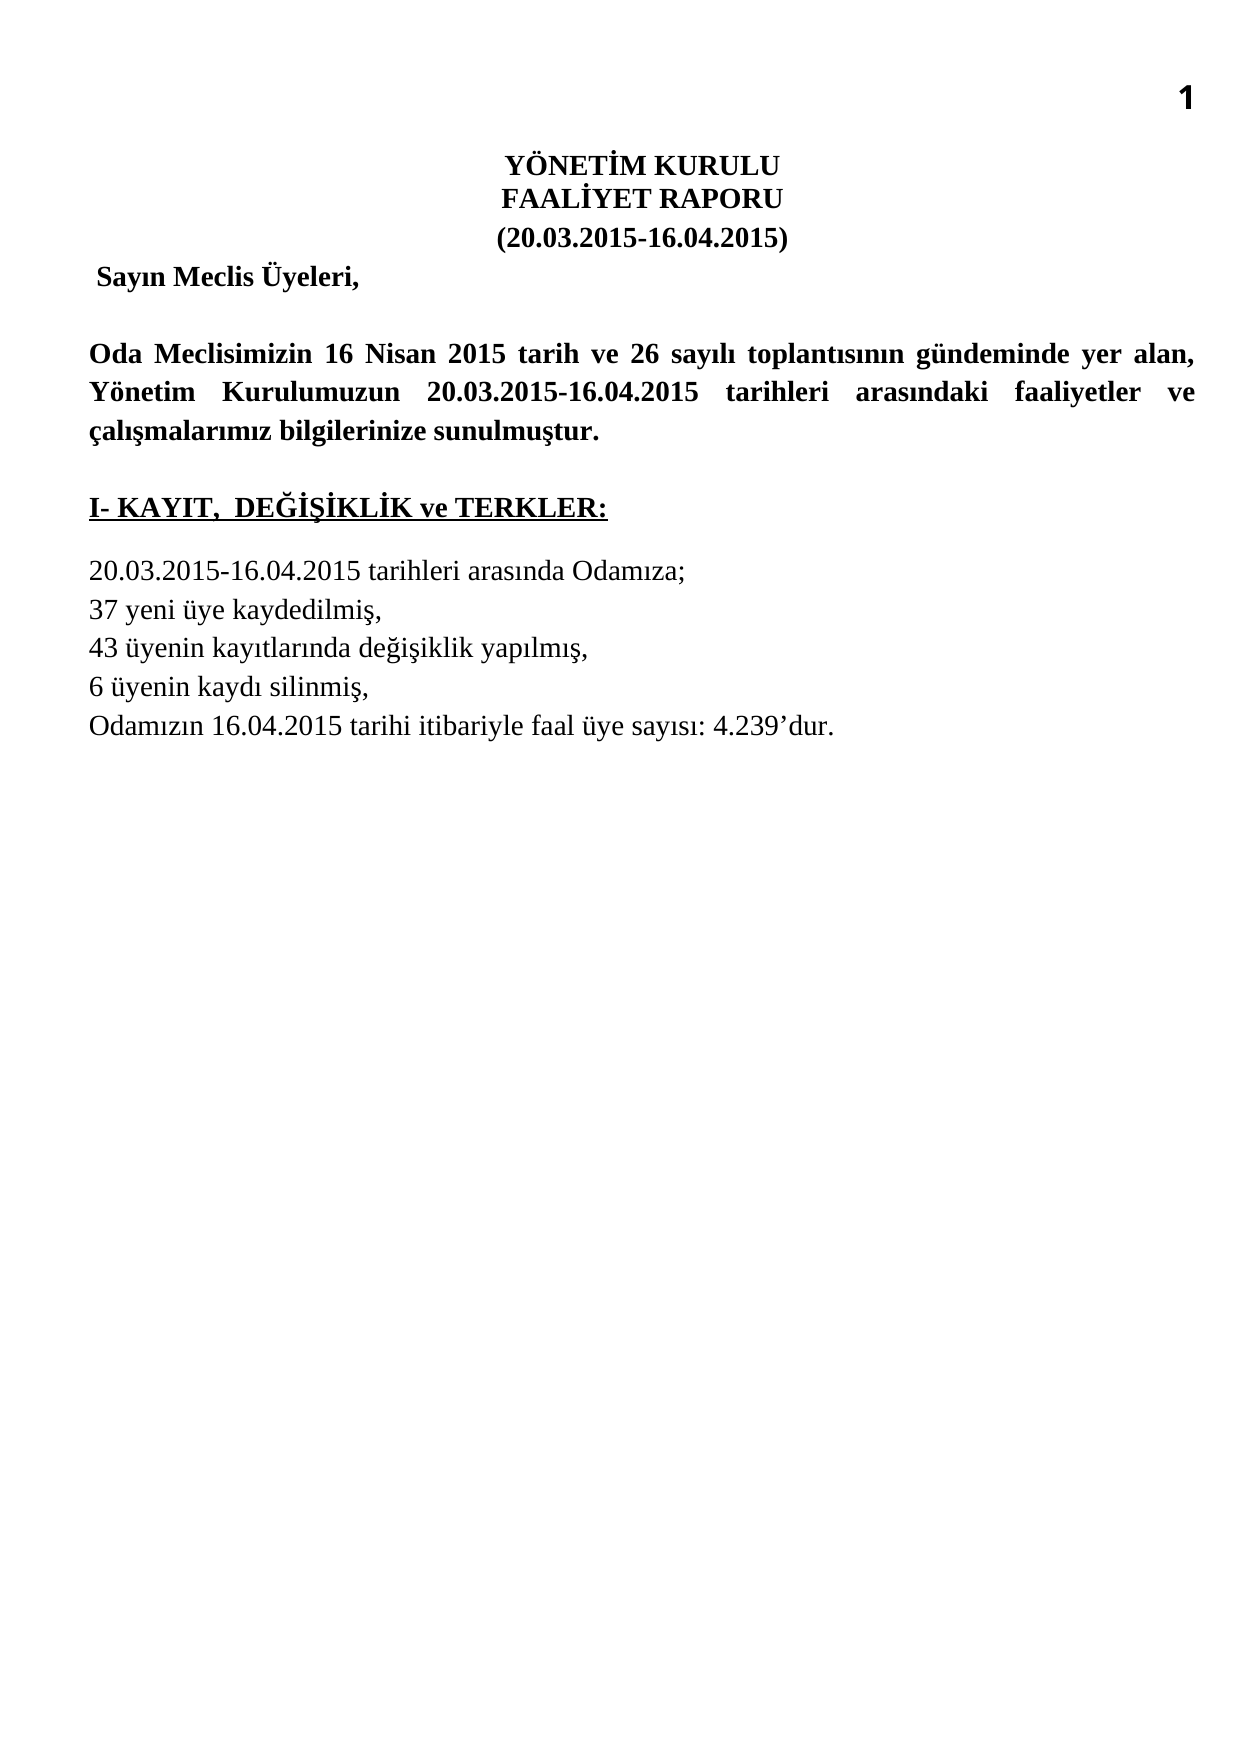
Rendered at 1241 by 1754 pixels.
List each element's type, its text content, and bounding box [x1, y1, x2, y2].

text 6 üyenin kaydı silinmiş, [89, 669, 1196, 703]
text 43 üyenin kayıtlarında değişiklik yapılmış, [89, 631, 1196, 664]
text Odamızın 16.04.2015 tarihi itibariyle faal üye sayısı: 4.239’dur. [89, 708, 1196, 741]
text (20.03.2015-16.04.2015) [89, 220, 1196, 254]
text I- KAYIT, DEĞİŞİKLİK ve TERKLER: [89, 490, 1164, 523]
text YÖNETİM KURULU [89, 148, 1196, 182]
text 37 yeni üye kaydedilmiş, [89, 592, 1196, 626]
text 20.03.2015-16.04.2015 tarihleri arasında Odamıza; [89, 553, 1196, 587]
text FAALİYET RAPORU [89, 182, 1196, 215]
text Oda Meclisimizin 16 Nisan 2015 tarih ve 26 sayılı toplantısının gündeminde yer alan, Yönetim Kurulumuzun 20.03.2015-16.04.2015 tarihleri arasındaki faaliyetler ve çalışmalarımız bilgilerinize sunulmuştur. [89, 336, 1196, 446]
text Sayın Meclis Üyeleri, [89, 259, 1196, 292]
